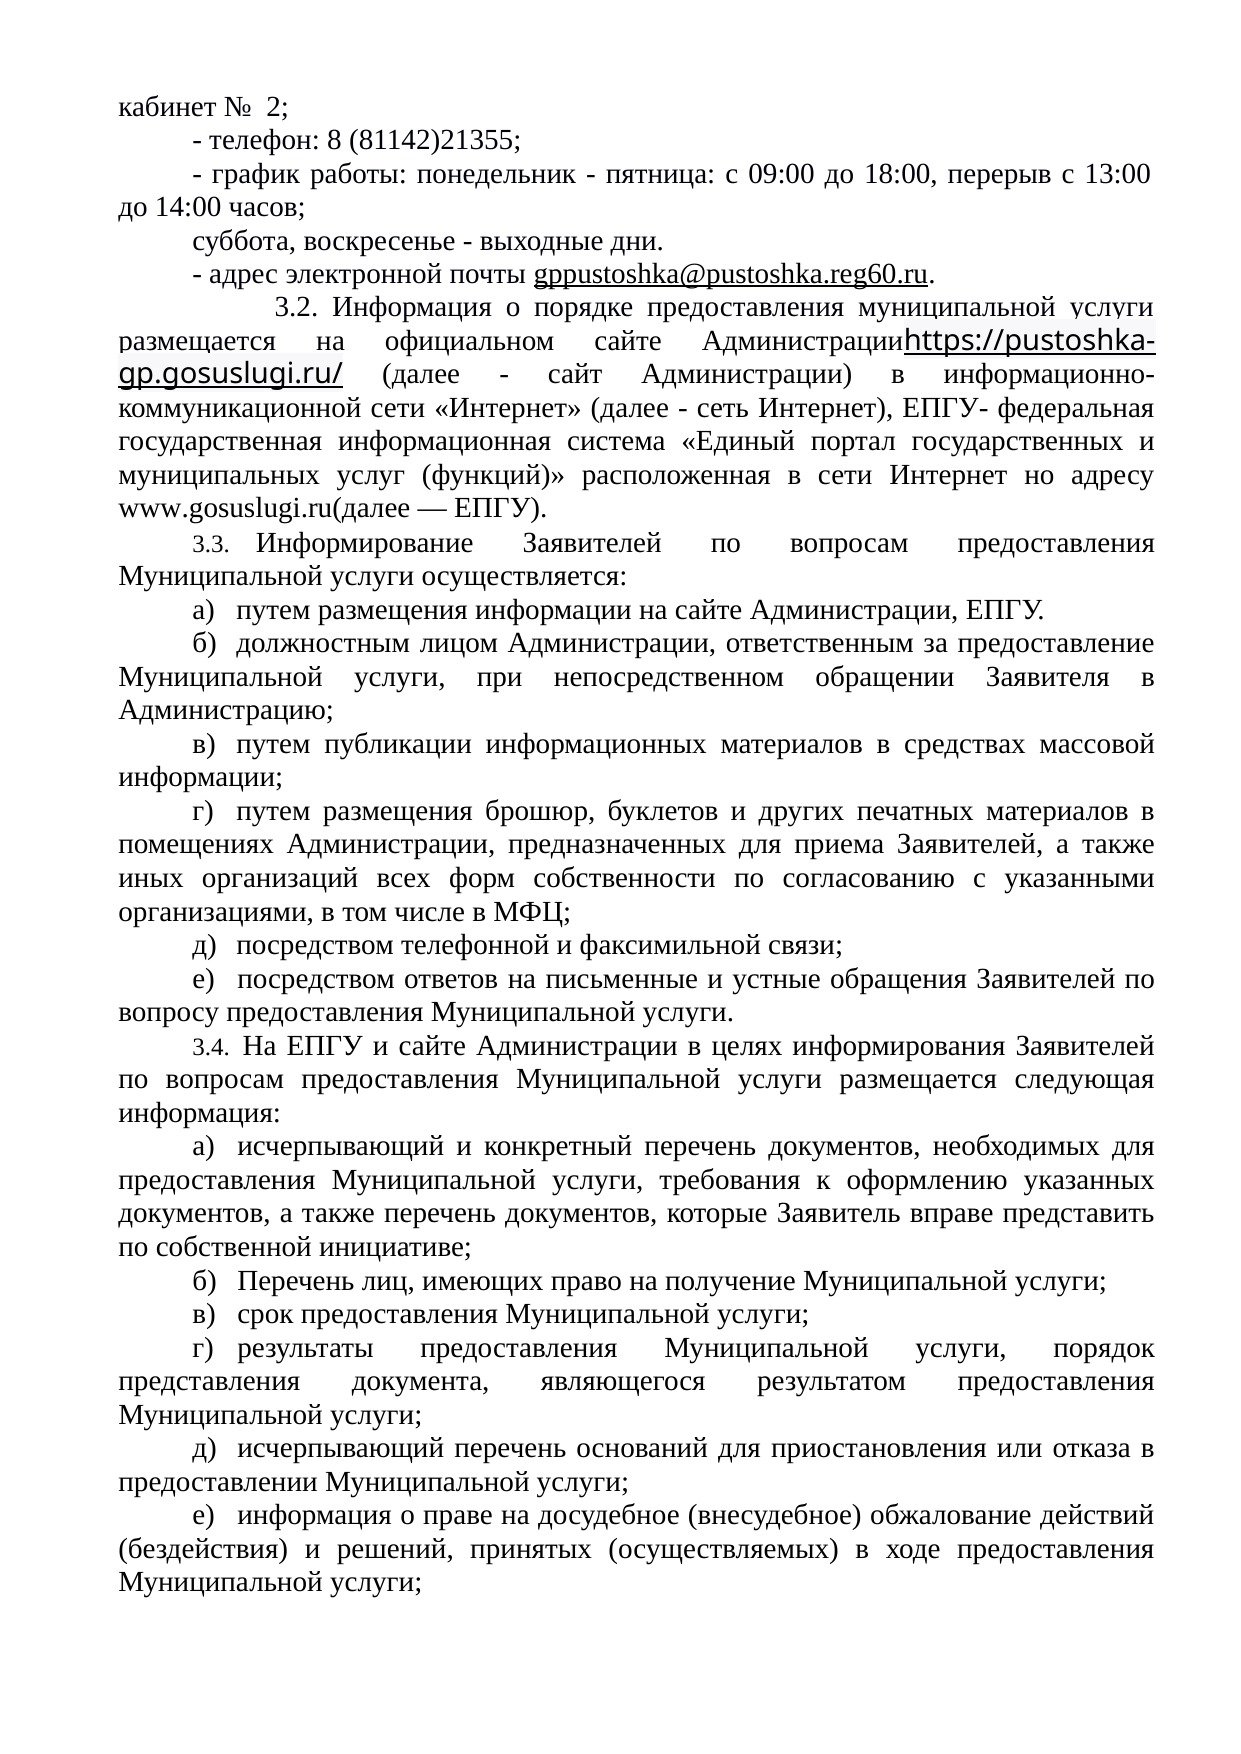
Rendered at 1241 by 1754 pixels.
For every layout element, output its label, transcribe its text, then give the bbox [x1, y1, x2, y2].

text б) должностным лицом Администрации, ответственным за предоставление Муниципальной услуги, при непосредственном обращении Заявителя в Администрацию; [118, 625, 1156, 726]
text г) путем размещения брошюр, буклетов и других печатных материалов в помещениях Администрации, предназначенных для приема Заявителей, а также иных организаций всех форм собственности по согласованию с указанными организациями, в том числе в МФЦ; [118, 793, 1156, 927]
text а) путем размещения информации на сайте Администрации, ЕПГУ. [118, 592, 1156, 625]
text д) посредством телефонной и факсимильной связи; [118, 927, 1156, 961]
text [118, 89, 1156, 122]
text - график работы: понедельник - пятница: с 09:00 до 18:00, перерыв с 13:00 до 14:00 часов; [118, 156, 1152, 223]
text г) результаты предоставления Муниципальной услуги, порядок представления документа, являющегося результатом предоставления Муниципальной услуги; [118, 1330, 1156, 1430]
text 3.2. Информация о порядке предоставления муниципальной услуги размещается на официальном сайте Администрацииhttps://pustoshka-gp.gosuslugi.ru/ (далее - сайт Администрации) в информационно-коммуникационной сети «Интернет» (далее - сеть Интернет), ЕПГУ- федеральная государственная информационная система «Единый портал государственных и муниципальных услуг (функций)» расположенная в сети Интернет но адресу www.gosuslugi.ru(далее — ЕПГУ). [118, 290, 1156, 525]
text - телефон: 8 (81142)21355; [118, 122, 1156, 156]
text д) исчерпывающий перечень оснований для приостановления или отказа в предоставлении Муниципальной услуги; [118, 1430, 1156, 1497]
list На ЕПГУ и сайте Администрации в целях информирования Заявителей по вопросам предоставления Муниципальной услуги размещается следующая информация: [118, 1028, 1156, 1128]
text в) срок предоставления Муниципальной услуги; [118, 1296, 1156, 1330]
text суббота, воскресенье - выходные дни. [118, 223, 1152, 256]
text - адрес электронной почты gppustoshka@pustoshka.reg60.ru. [118, 256, 1156, 290]
text б) Перечень лиц, имеющих право на получение Муниципальной услуги; [118, 1263, 1156, 1296]
text в) путем публикации информационных материалов в средствах массовой информации; [118, 726, 1156, 793]
text е) информация о праве на досудебное (внесудебное) обжалование действий (бездействия) и решений, принятых (осуществляемых) в ходе предоставления Муниципальной услуги; [118, 1497, 1156, 1598]
text а) исчерпывающий и конкретный перечень документов, необходимых для предоставления Муниципальной услуги, требования к оформлению указанных документов, а также перечень документов, которые Заявитель вправе представить по собственной инициативе; [118, 1128, 1156, 1263]
text е) посредством ответов на письменные и устные обращения Заявителей по вопросу предоставления Муниципальной услуги. [118, 961, 1156, 1028]
list Информирование Заявителей по вопросам предоставления Муниципальной услуги осуществляется: [118, 525, 1156, 592]
